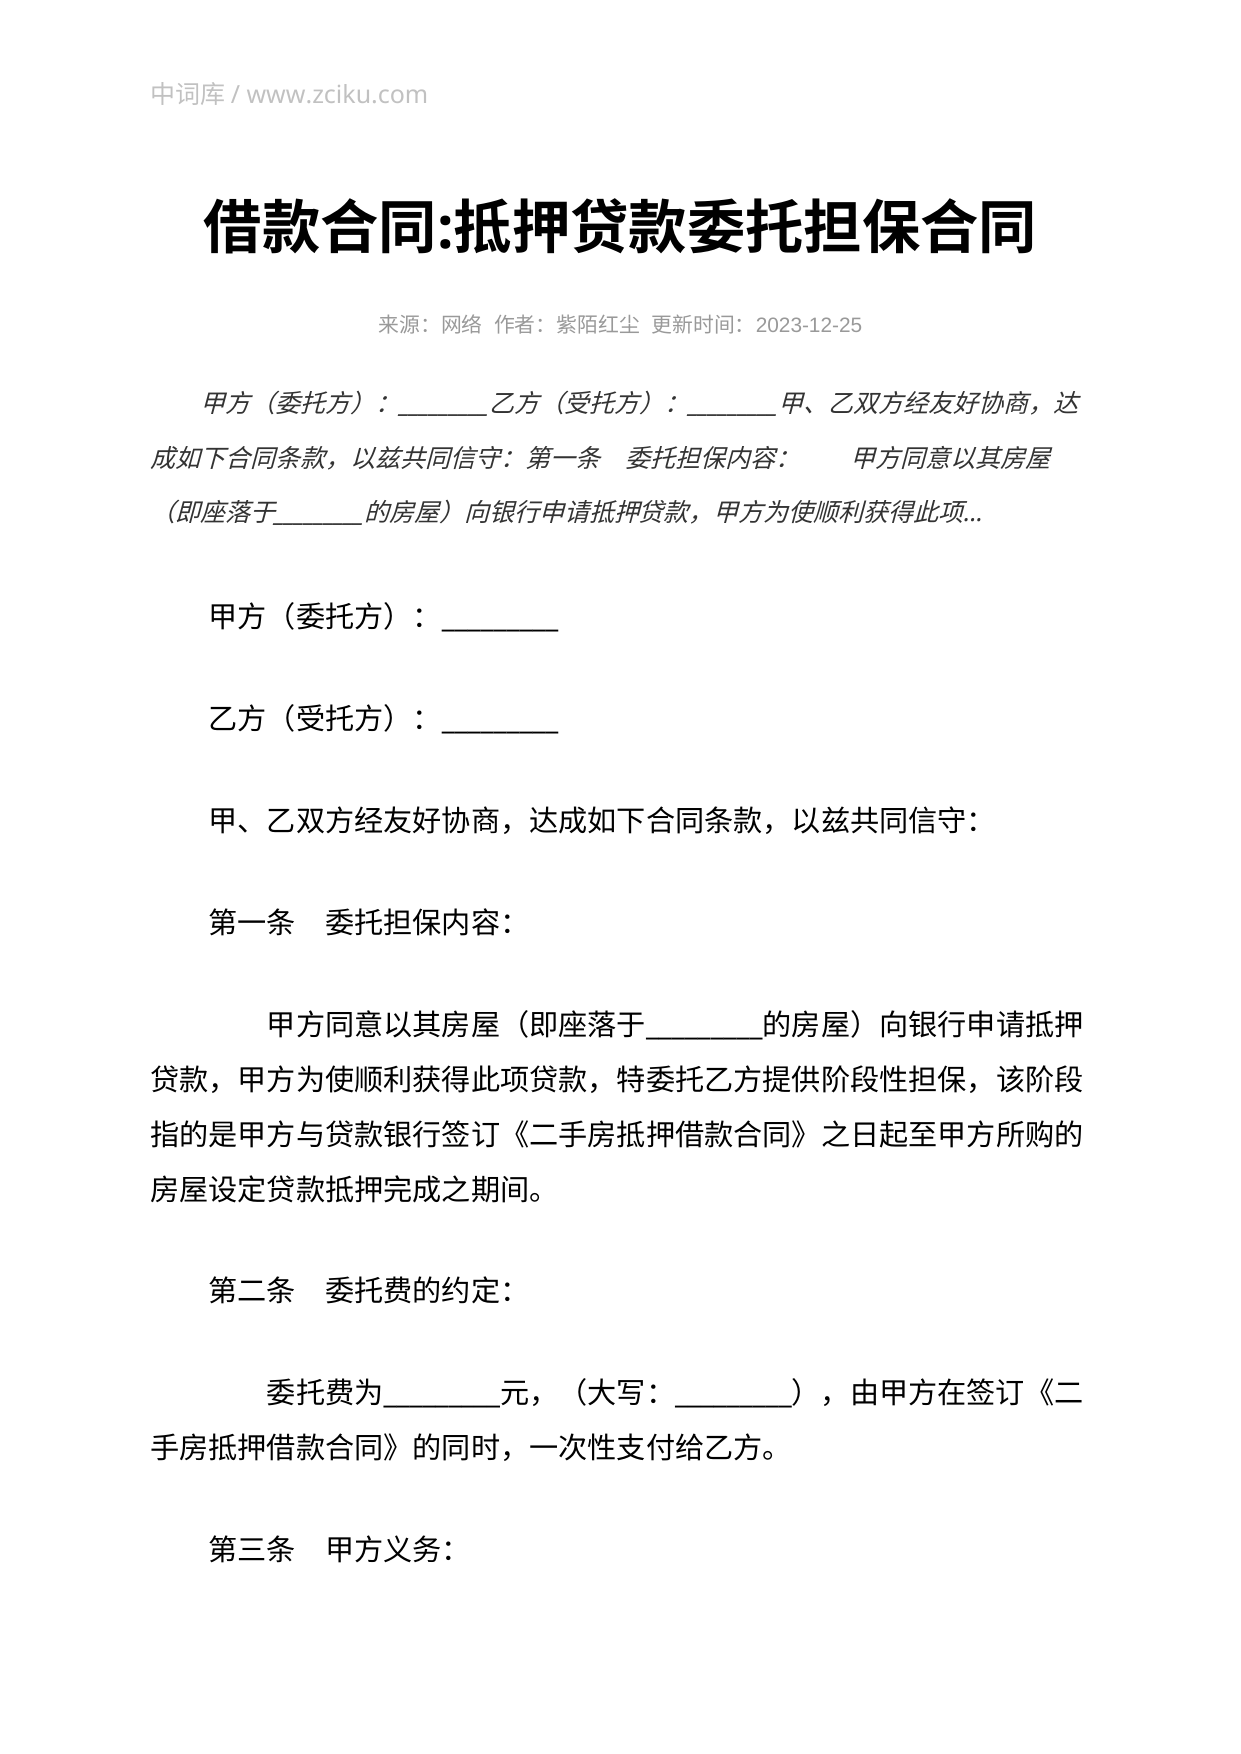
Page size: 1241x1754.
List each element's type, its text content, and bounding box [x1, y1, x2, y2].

subtitle 借款合同:抵押贷款委托担保合同 [150, 181, 1090, 266]
text 甲方（委托方）：_________ [150, 594, 1090, 636]
text 甲方（委托方）：_________乙方（受托方）：_________甲、乙双方经友好协商，达成如下合同条款，以兹共同信守：第一条 委托担保内容： 甲方同意以其房屋（即座落于_________的房屋）向银行申请抵押贷款，甲方为使顺利获得此项... [150, 384, 1090, 529]
text 第一条 委托担保内容： [150, 899, 1090, 942]
text 甲方同意以其房屋（即座落于_________的房屋）向银行申请抵押贷款，甲方为使顺利获得此项贷款，特委托乙方提供阶段性担保，该阶段指的是甲方与贷款银行签订《二手房抵押借款合同》之日起至甲方所购的房屋设定贷款抵押完成之期间。 [150, 1001, 1090, 1208]
text 第三条 甲方义务： [150, 1526, 1090, 1569]
text 甲、乙双方经友好协商，达成如下合同条款，以兹共同信守： [150, 798, 1090, 840]
text 来源：网络 作者：紫陌红尘 更新时间：2023-12-25 [150, 313, 1090, 337]
text 委托费为_________元，（大写：_________），由甲方在签订《二手房抵押借款合同》的同时，一次性支付给乙方。 [150, 1369, 1090, 1467]
text 第二条 委托费的约定： [150, 1268, 1090, 1310]
text 乙方（受托方）：_________ [150, 696, 1090, 738]
